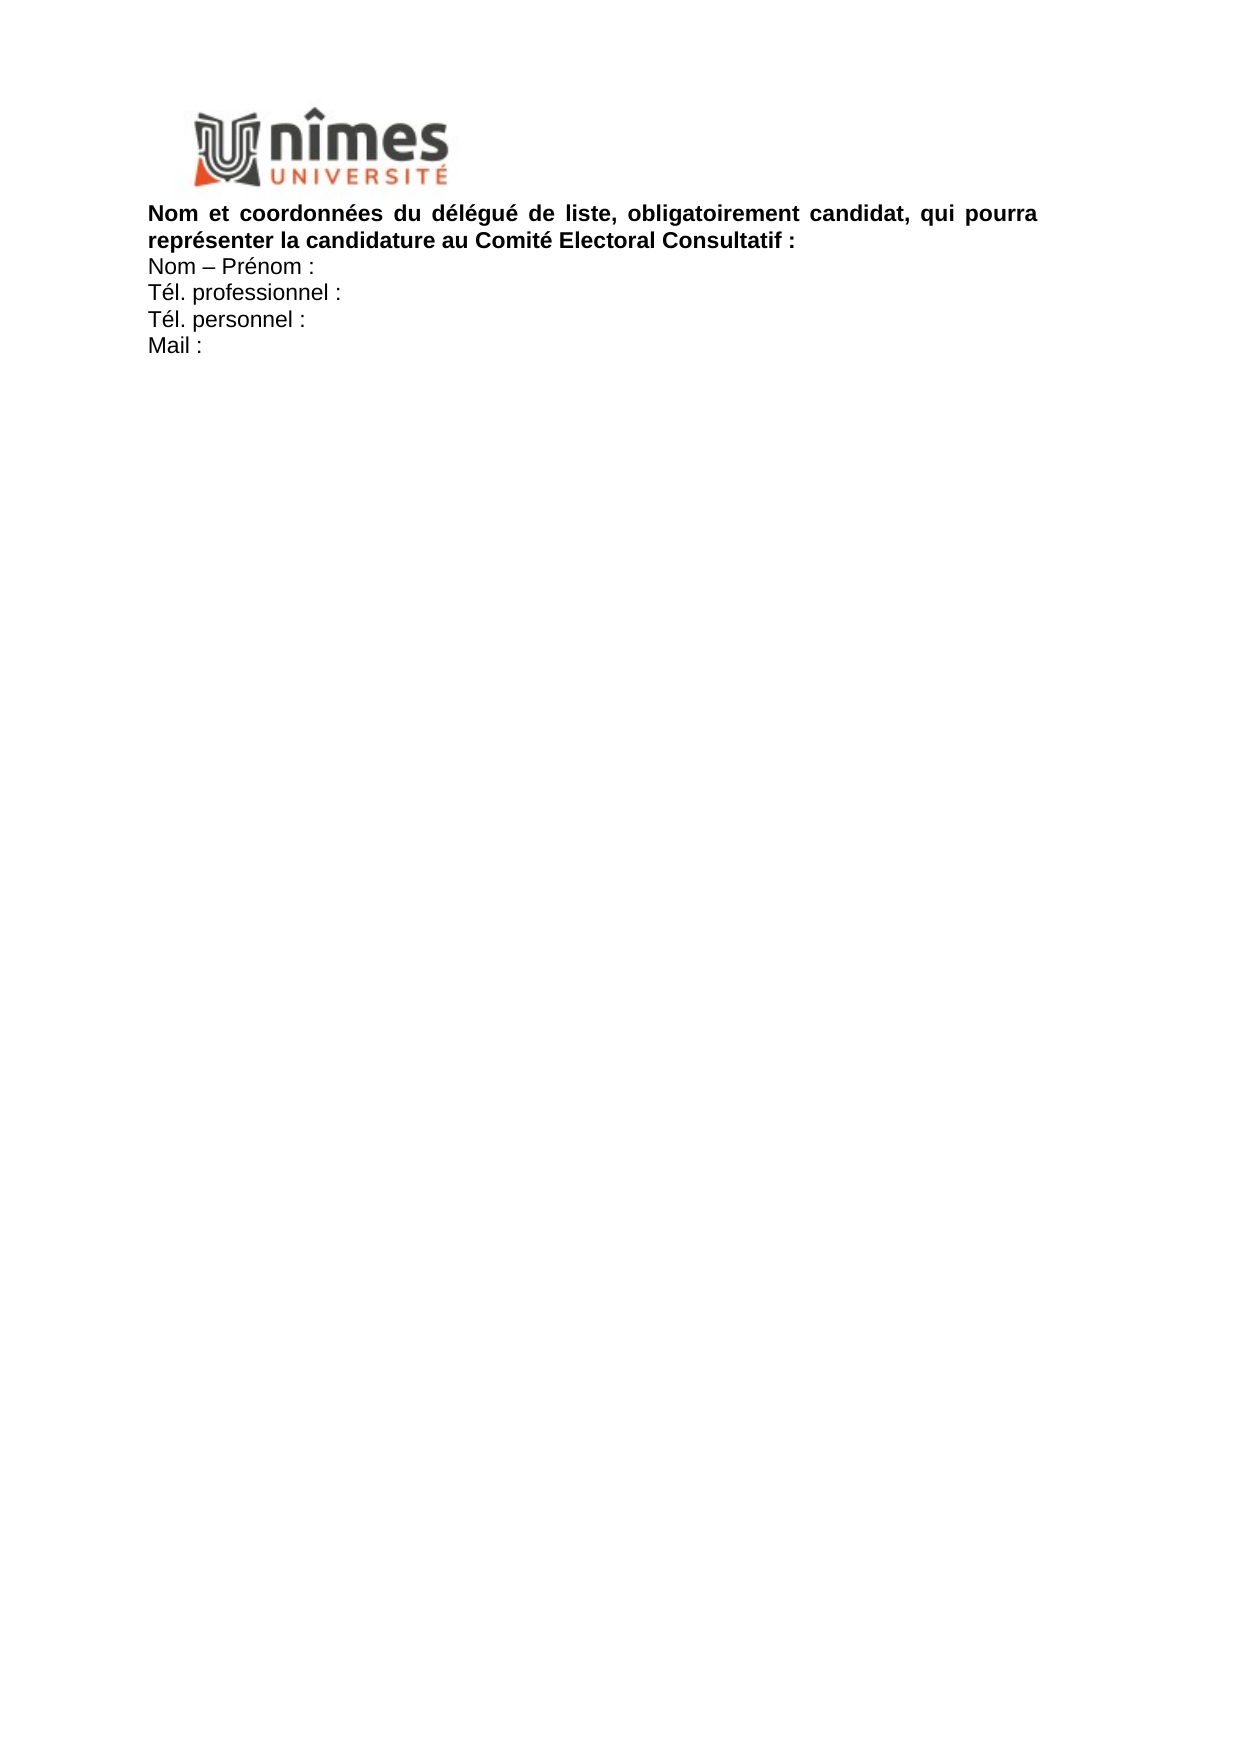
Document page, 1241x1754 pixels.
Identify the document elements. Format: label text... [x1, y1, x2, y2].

text Tél. professionnel : [148, 279, 1039, 306]
picture [146, 73, 497, 221]
text Nom – Prénom : [148, 253, 1039, 279]
text Mail : [148, 332, 1039, 358]
text Nom et coordonnées du délégué de liste, obligatoirement candidat, qui pourra représenter la candidature au Comité Electoral Consultatif : [148, 200, 1039, 253]
text Tél. personnel : [148, 306, 1039, 332]
